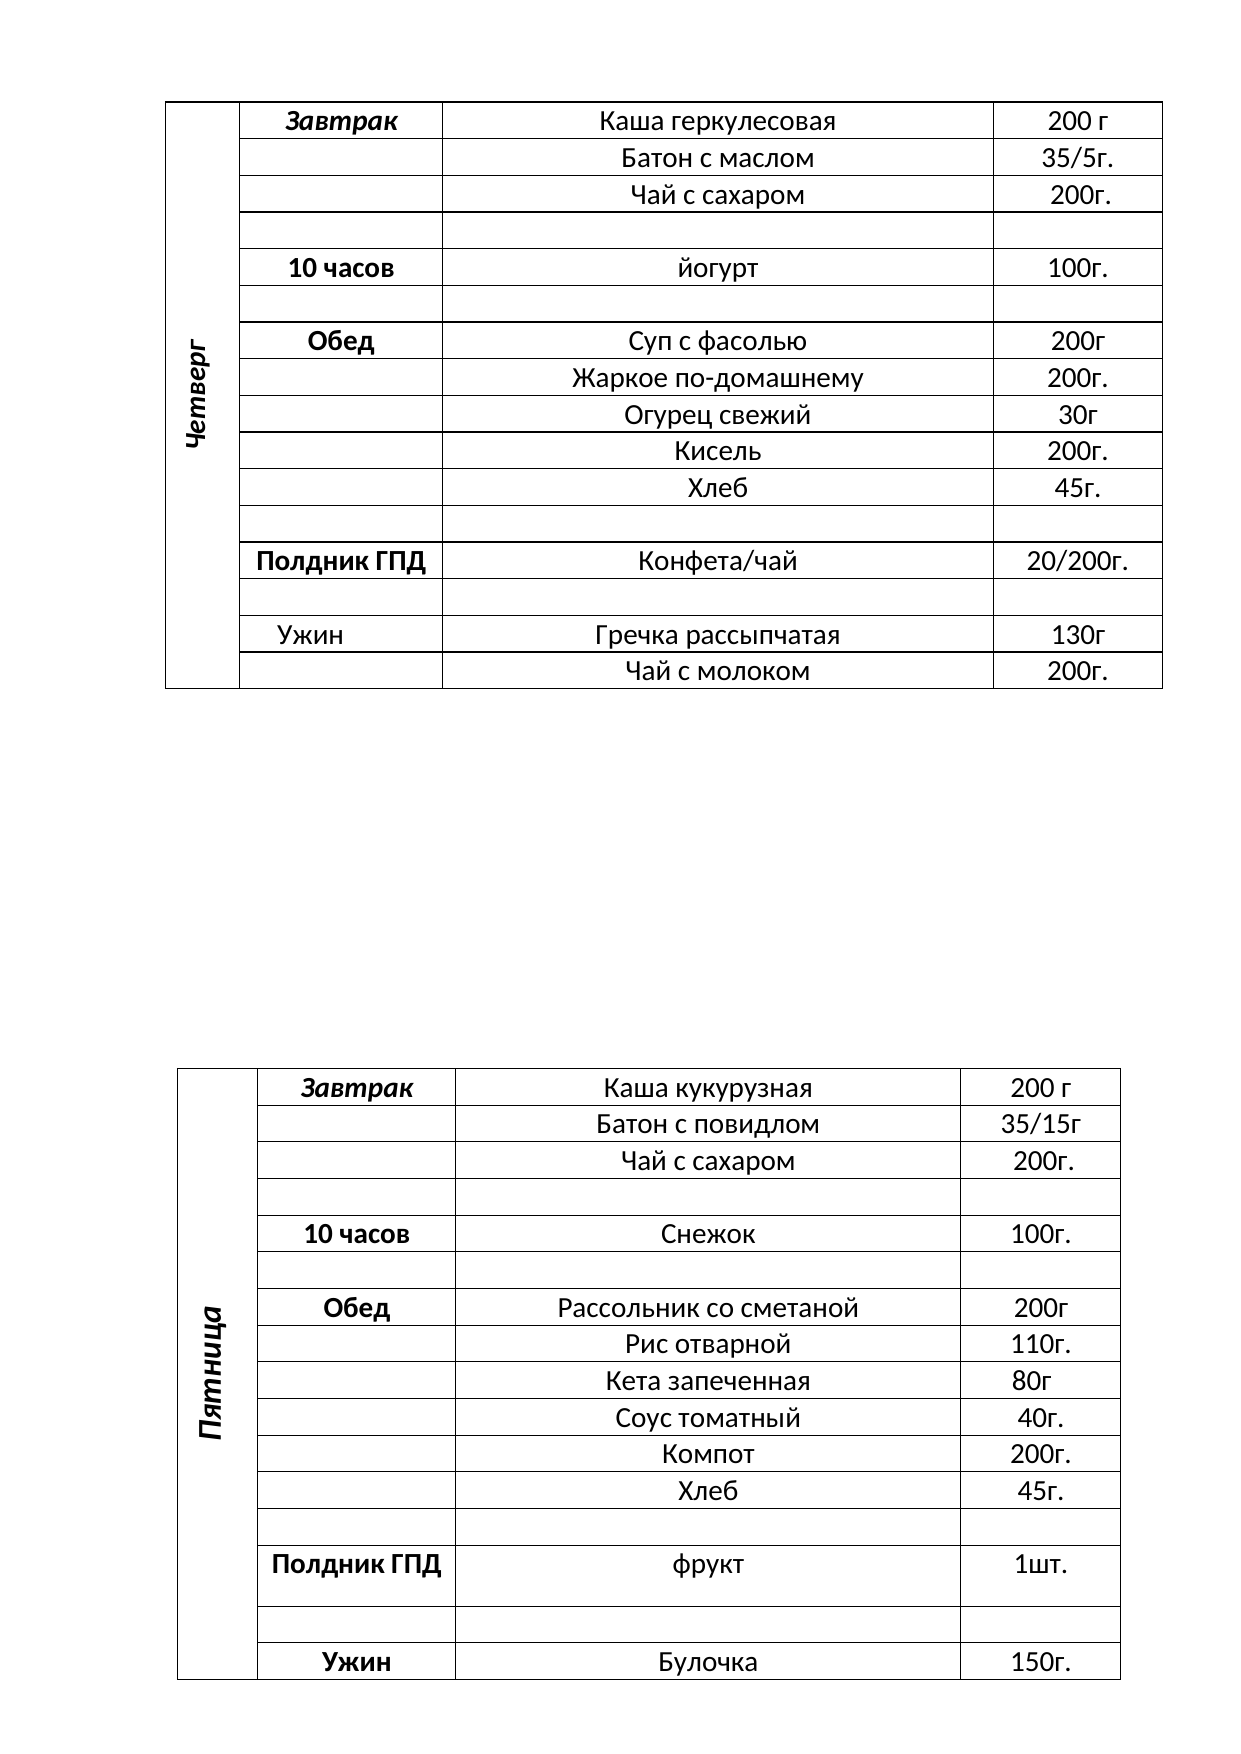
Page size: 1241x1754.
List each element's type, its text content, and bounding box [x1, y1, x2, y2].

table_cell [994, 579, 1162, 615]
table_cell [258, 1472, 455, 1508]
table_cell Ужин [240, 616, 442, 651]
table_cell 45г. [994, 469, 1162, 505]
table_cell [456, 1509, 960, 1544]
table_cell 1шт. [961, 1546, 1120, 1606]
table_cell [456, 1252, 960, 1288]
table_cell 110г. [961, 1326, 1120, 1361]
table_cell [240, 176, 442, 211]
table_cell Кисель [443, 433, 993, 468]
table_cell Гречка рассыпчатая [443, 616, 993, 651]
table_cell [258, 1362, 455, 1398]
table_cell 200г. [994, 359, 1162, 395]
table_cell Чай с сахаром [443, 176, 993, 211]
table_header 200 г [961, 1069, 1120, 1104]
table_cell 200г. [994, 433, 1162, 468]
table_cell Огурец свежий [443, 396, 993, 431]
table_header Завтрак [240, 103, 442, 138]
table_cell 200г. [994, 176, 1162, 211]
table_cell [443, 579, 993, 615]
table_cell [240, 506, 442, 541]
table_cell [961, 1509, 1120, 1544]
table_cell 200г [961, 1289, 1120, 1324]
table_cell Рис отварной [456, 1326, 960, 1361]
table_header 200 г [994, 103, 1162, 138]
table_cell [240, 359, 442, 395]
table_header Пятница [178, 1069, 257, 1679]
table_cell Полдник ГПД [258, 1546, 455, 1606]
table_cell Чай с молоком [443, 653, 993, 688]
table_cell 45г. [961, 1472, 1120, 1508]
table_cell [258, 1399, 455, 1434]
table_cell [240, 286, 442, 321]
table_cell Снежок [456, 1216, 960, 1251]
table_cell [240, 469, 442, 505]
table_cell [443, 286, 993, 321]
table_cell 130г [994, 616, 1162, 651]
table_cell [961, 1252, 1120, 1288]
table_cell [994, 213, 1162, 248]
table_cell 10 часов [258, 1216, 455, 1251]
table_cell Кета запеченная [456, 1362, 960, 1398]
table_cell Конфета/чай [443, 543, 993, 578]
table_cell [456, 1607, 960, 1642]
table_cell 35/15г [961, 1106, 1120, 1141]
table_cell Суп с фасолью [443, 323, 993, 358]
table_cell 35/5г. [994, 139, 1162, 175]
table_cell Жаркое по-домашнему [443, 359, 993, 395]
table_header Каша кукурузная [456, 1069, 960, 1104]
table_cell 100г. [961, 1216, 1120, 1251]
table_cell [961, 1179, 1120, 1214]
table_cell [994, 286, 1162, 321]
table_cell [258, 1252, 455, 1288]
table_cell [240, 139, 442, 175]
table_cell [443, 506, 993, 541]
table_cell 200г. [961, 1142, 1120, 1178]
table_cell Компот [456, 1436, 960, 1471]
table_cell [240, 433, 442, 468]
table_cell Батон с маслом [443, 139, 993, 175]
table_cell Полдник ГПД [240, 543, 442, 578]
table_cell 100г. [994, 249, 1162, 285]
table_cell [456, 1179, 960, 1214]
table_cell 30г [994, 396, 1162, 431]
table_cell 80г [961, 1362, 1120, 1398]
table_cell [240, 579, 442, 615]
table_cell [443, 213, 993, 248]
table_cell 40г. [961, 1399, 1120, 1434]
table_cell [961, 1607, 1120, 1642]
table_header Четверг [166, 103, 239, 688]
table_cell йогурт [443, 249, 993, 285]
table_cell [258, 1326, 455, 1361]
table_cell [258, 1179, 455, 1214]
table_cell Обед [240, 323, 442, 358]
table_cell [258, 1142, 455, 1178]
table_cell 200г. [994, 653, 1162, 688]
table_cell 200г. [961, 1436, 1120, 1471]
table_cell Ужин [258, 1643, 455, 1679]
table_cell 10 часов [240, 249, 442, 285]
table_cell Чай с сахаром [456, 1142, 960, 1178]
table_cell Хлеб [456, 1472, 960, 1508]
table_cell Обед [258, 1289, 455, 1324]
table_cell [258, 1106, 455, 1141]
table_cell 200г [994, 323, 1162, 358]
table_cell Рассольник со сметаной [456, 1289, 960, 1324]
table_cell фрукт [456, 1546, 960, 1606]
table_cell Соус томатный [456, 1399, 960, 1434]
table_header Каша геркулесовая [443, 103, 993, 138]
table_cell 150г. [961, 1643, 1120, 1679]
table_cell [258, 1607, 455, 1642]
table_cell Булочка [456, 1643, 960, 1679]
table_cell 20/200г. [994, 543, 1162, 578]
table_cell [240, 213, 442, 248]
table_cell [240, 396, 442, 431]
table_cell Хлеб [443, 469, 993, 505]
table_cell [258, 1509, 455, 1544]
table_cell [994, 506, 1162, 541]
table_cell Батон с повидлом [456, 1106, 960, 1141]
table_cell [258, 1436, 455, 1471]
table_cell [240, 653, 442, 688]
table_header Завтрак [258, 1069, 455, 1104]
